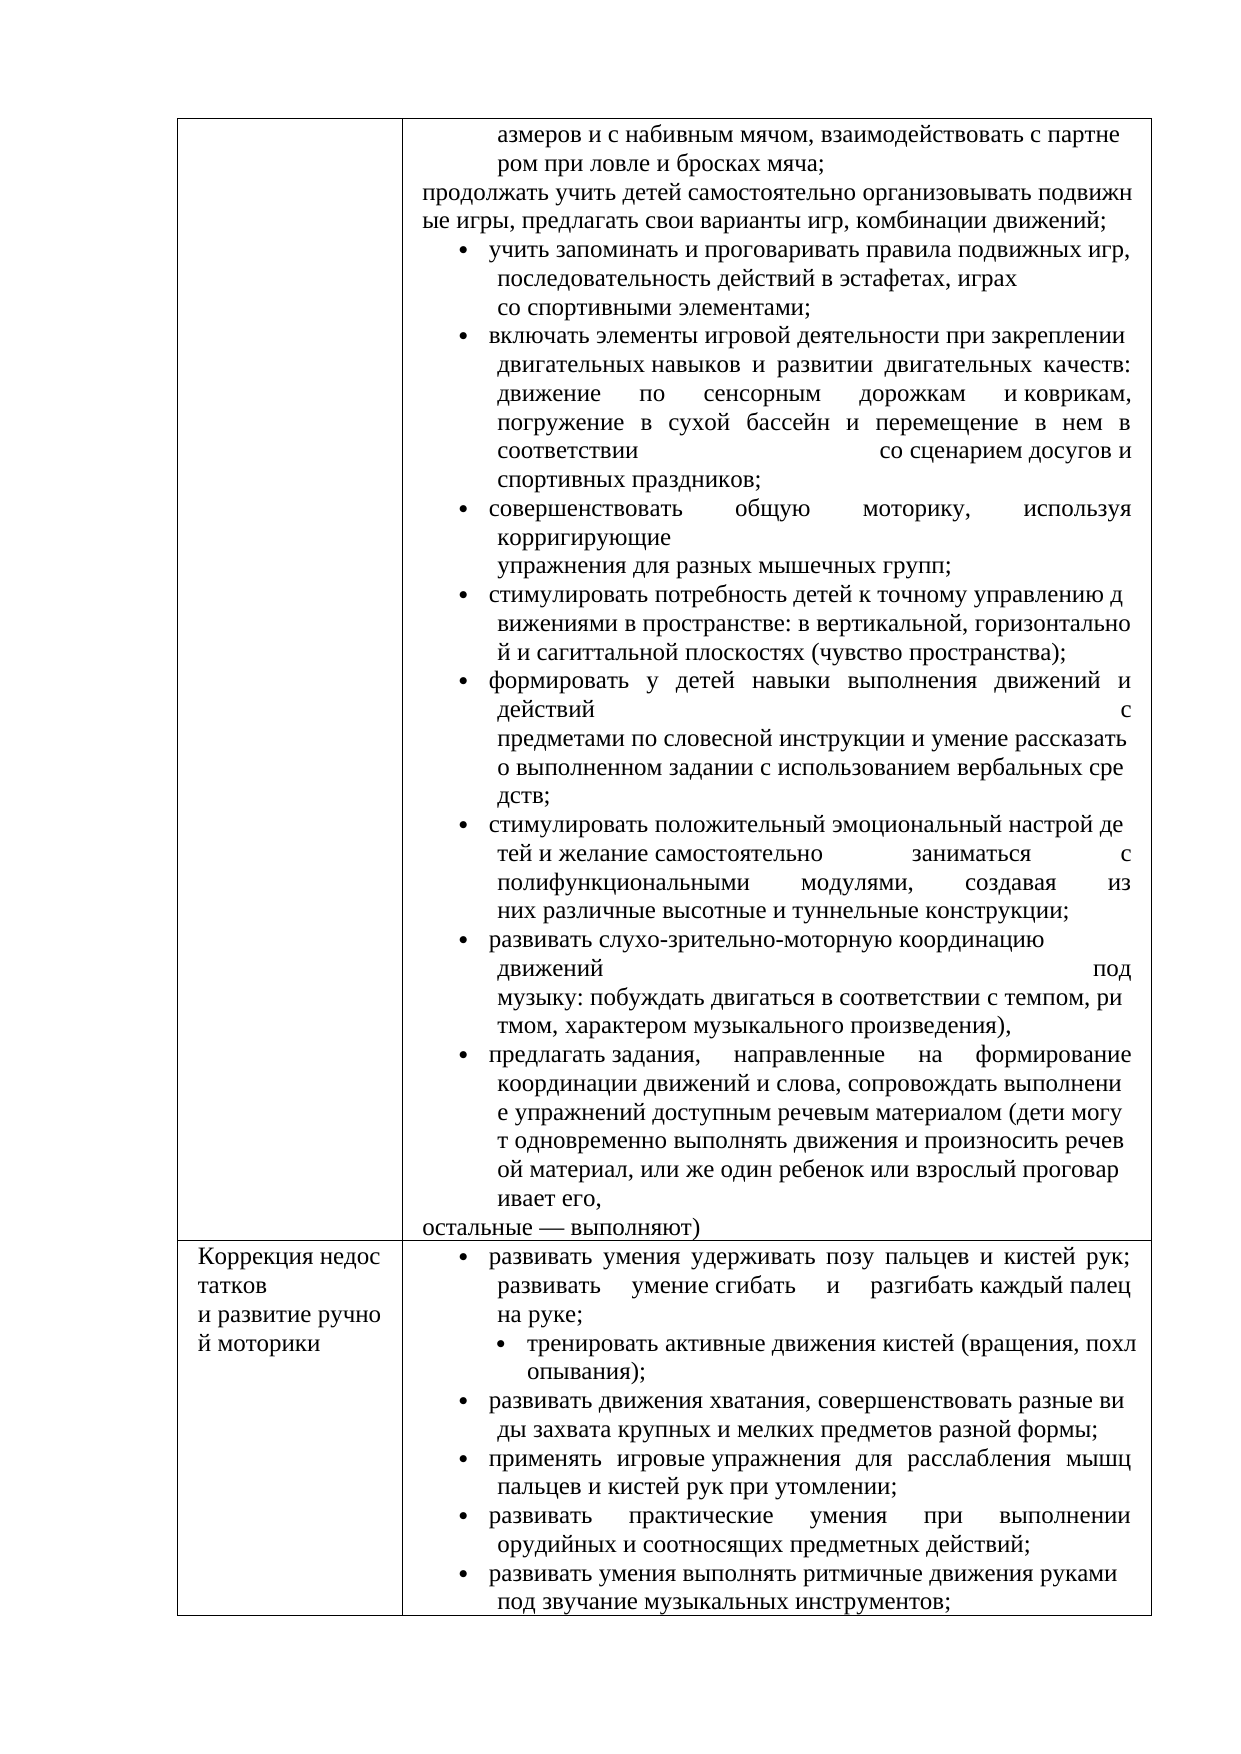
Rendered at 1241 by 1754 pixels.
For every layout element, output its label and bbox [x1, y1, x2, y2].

table_cell [403, 1241, 1151, 1615]
table_cell [178, 1241, 402, 1615]
table_cell [403, 119, 1151, 1240]
table_cell [178, 119, 402, 1240]
